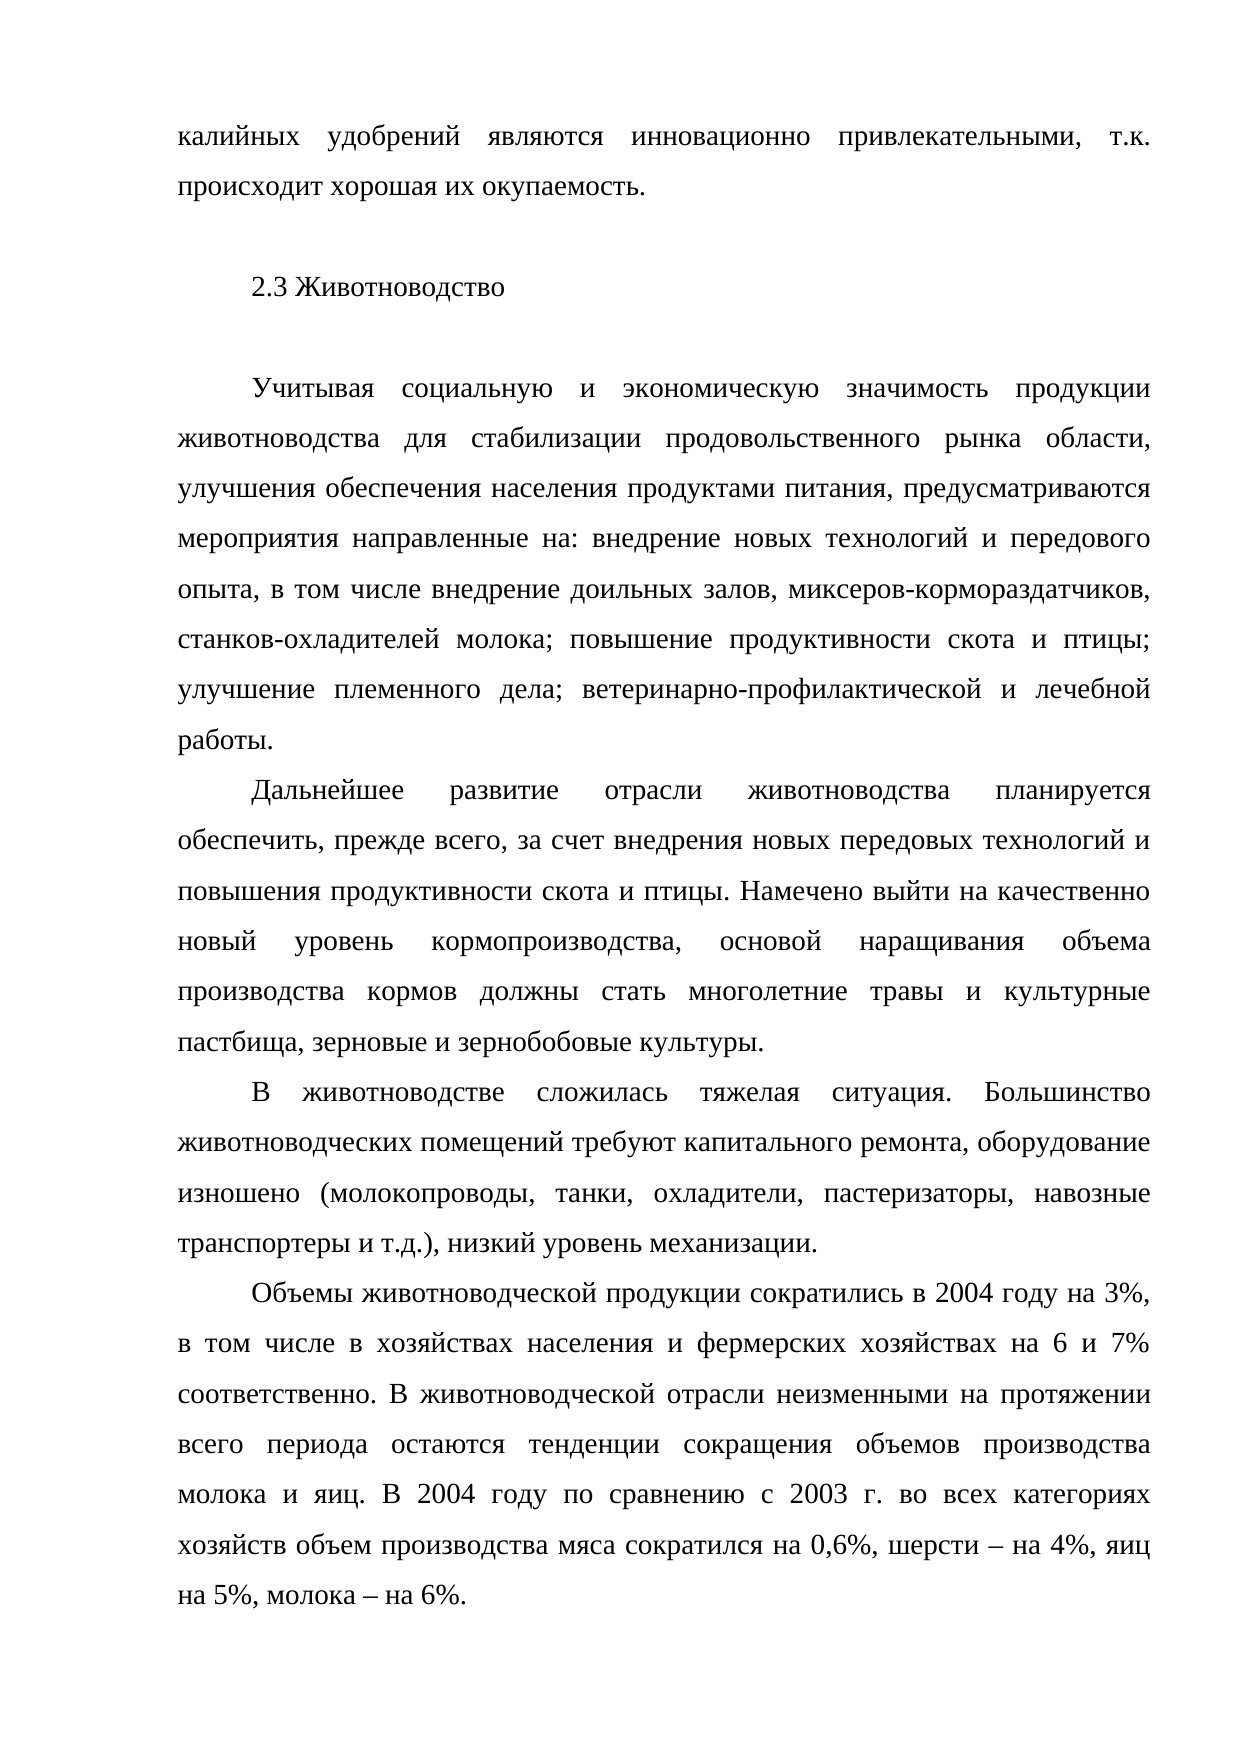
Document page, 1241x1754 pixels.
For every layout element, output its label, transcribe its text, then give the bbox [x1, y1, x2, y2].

text Дальнейшее развитие отрасли животноводства планируется обеспечить, прежде всего, за счет внедрения новых передовых технологий и повышения продуктивности скота и птицы. Намечено выйти на качественно новый уровень кормопроизводства, основой наращивания объема производства кормов должны стать многолетние травы и культурные пастбища, зерновые и зернобобовые культуры. [177, 772, 1152, 1057]
text 2.3 Животноводство [177, 269, 1152, 303]
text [177, 118, 1152, 202]
text В животноводстве сложилась тяжелая ситуация. Большинство животноводческих помещений требуют капитального ремонта, оборудование изношено (молокопроводы, танки, охладители, пастеризаторы, навозные транспортеры и т.д.), низкий уровень механизации. [177, 1074, 1152, 1258]
text Учитывая социальную и экономическую значимость продукции животноводства для стабилизации продовольственного рынка области, улучшения обеспечения населения продуктами питания, предусматриваются мероприятия направленные на: внедрение новых технологий и передового опыта, в том числе внедрение доильных залов, миксеров-кормораздатчиков, станков-охладителей молока; повышение продуктивности скота и птицы; улучшение племенного дела; ветеринарно-профилактической и лечебной работы. [177, 370, 1152, 755]
text Объемы животноводческой продукции сократились в 2004 году на 3%, в том числе в хозяйствах населения и фермерских хозяйствах на 6 и 7% соответственно. В животноводческой отрасли неизменными на протяжении всего периода остаются тенденции сокращения объемов производства молока и яиц. В 2004 году по сравнению с . во всех категориях хозяйств объем производства мяса сократился на 0,6%, шерсти – на 4%, яиц на 5%, молока – на 6%. [177, 1275, 1152, 1611]
